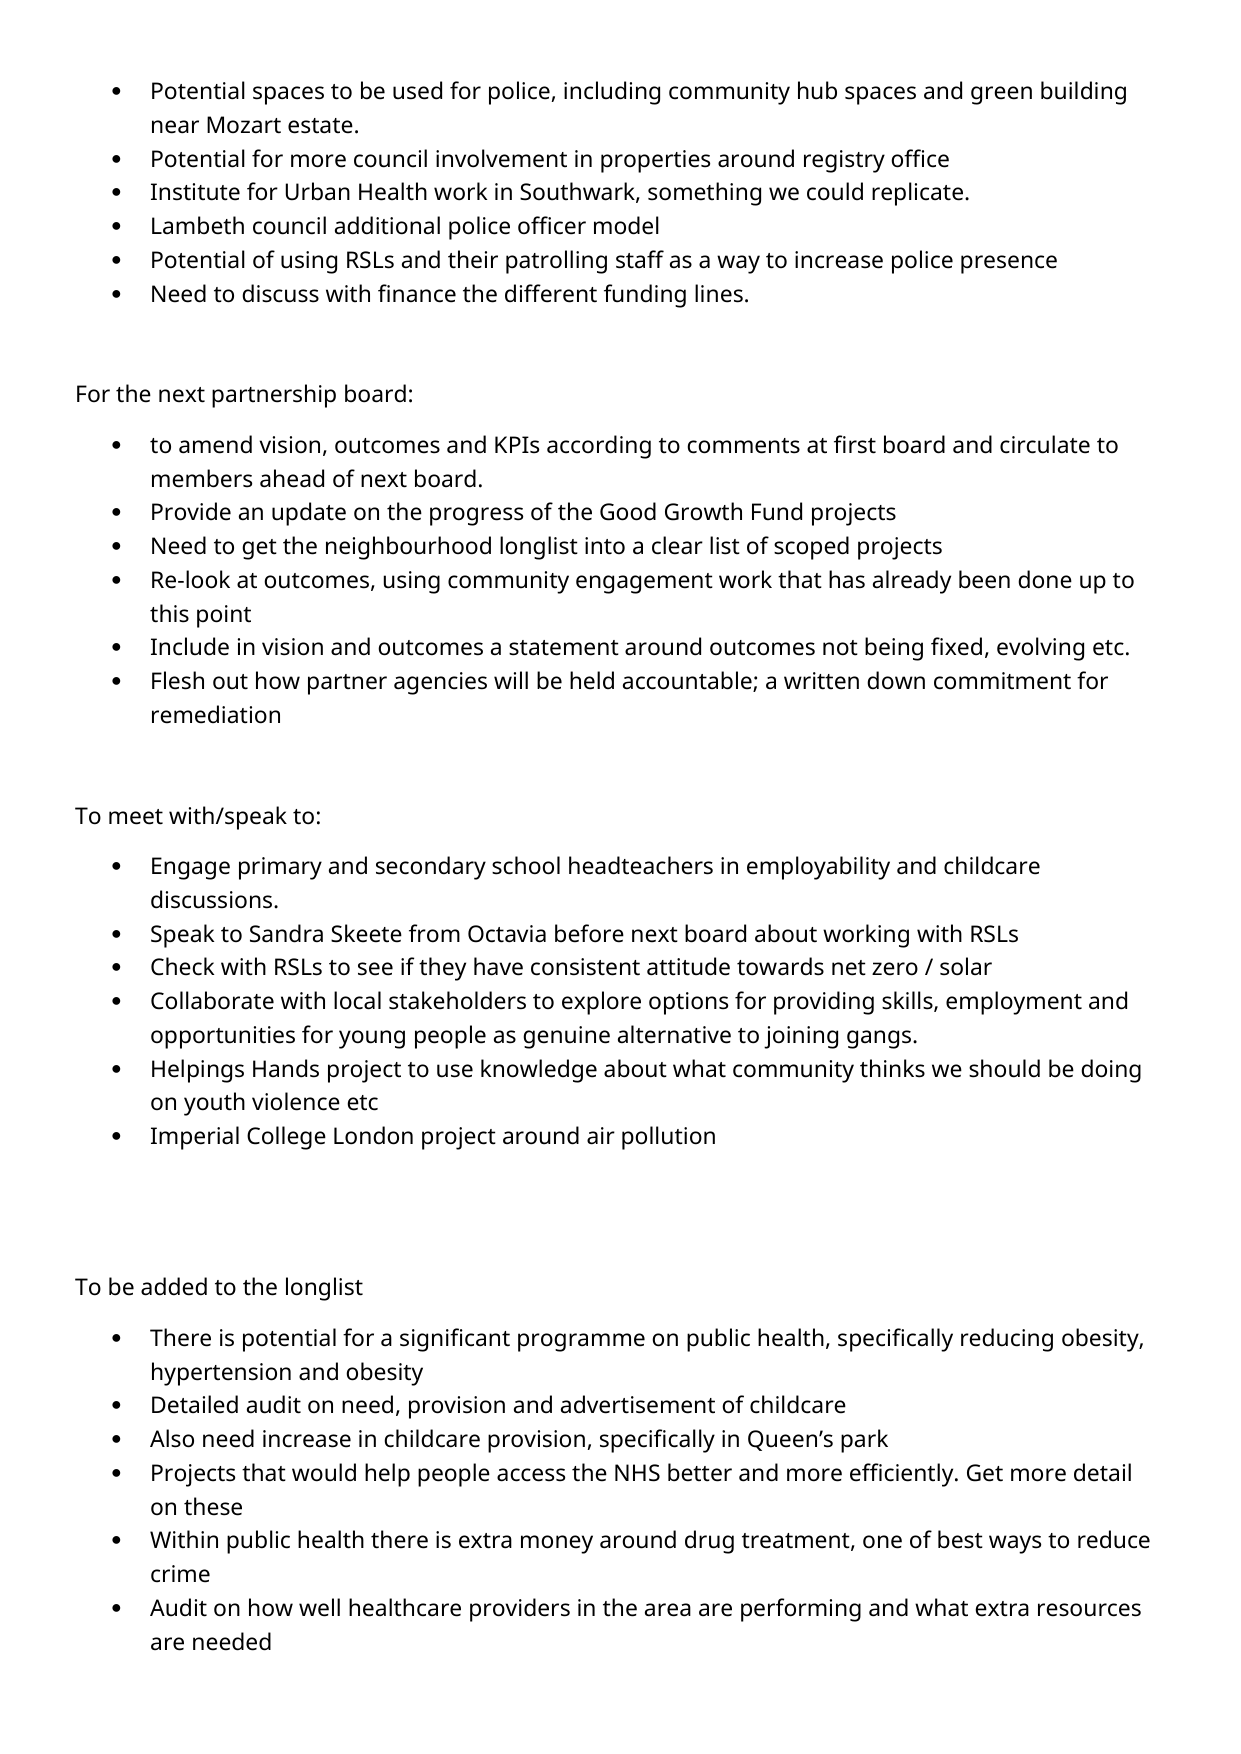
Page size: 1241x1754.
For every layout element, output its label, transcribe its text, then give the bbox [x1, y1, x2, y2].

text For the next partnership board: [75, 378, 1165, 409]
text To be added to the longlist [75, 1271, 1165, 1302]
list Flesh out how partner agencies will be held accountable; a written down commitment for remediation [112, 665, 1165, 730]
list Need to discuss with finance the different funding lines. [112, 277, 1165, 309]
list Helpings Hands project to use knowledge about what community thinks we should be doing on youth violence etc [112, 1052, 1165, 1117]
text To meet with/speak to: [75, 799, 1165, 831]
list Imperial College London project around air pollution [112, 1120, 1165, 1151]
list Detailed audit on need, provision and advertisement of childcare [112, 1389, 1165, 1420]
list Also need increase in childcare provision, specifically in Queen’s park [112, 1423, 1165, 1454]
list Institute for Urban Health work in Southwark, something we could replicate. [112, 176, 1165, 207]
list Check with RSLs to see if they have consistent attitude towards net zero / solar [112, 951, 1165, 982]
list Need to get the neighbourhood longlist into a clear list of scoped projects [112, 530, 1165, 561]
list There is potential for a significant programme on public health, specifically reducing obesity, hypertension and obesity [112, 1322, 1165, 1387]
list Speak to Sandra Skeete from Octavia before next board about working with RSLs [112, 917, 1165, 949]
list Re-look at outcomes, using community engagement work that has already been done up to this point [112, 564, 1165, 629]
list Include in vision and outcomes a statement around outcomes not being fixed, evolving etc. [112, 631, 1165, 662]
list Within public health there is extra money around drug treatment, one of best ways to reduce crime [112, 1524, 1165, 1589]
list Projects that would help people access the NHS better and more efficiently. Get more detail on these [112, 1457, 1165, 1522]
list to amend vision, outcomes and KPIs according to comments at first board and circulate to members ahead of next board. [112, 429, 1165, 494]
list Lambeth council additional police officer model [112, 210, 1165, 241]
list Potential spaces to be used for police, including community hub spaces and green building near Mozart estate. [112, 75, 1165, 140]
list Potential of using RSLs and their patrolling staff as a way to increase police presence [112, 244, 1165, 275]
list Potential for more council involvement in properties around registry office [112, 142, 1165, 174]
list Collaborate with local stakeholders to explore options for providing skills, employment and opportunities for young people as genuine alternative to joining gangs. [112, 985, 1165, 1050]
list Provide an update on the progress of the Good Growth Fund projects [112, 496, 1165, 527]
list Engage primary and secondary school headteachers in employability and childcare discussions. [112, 850, 1165, 915]
list Audit on how well healthcare providers in the area are performing and what extra resources are needed [112, 1592, 1165, 1657]
